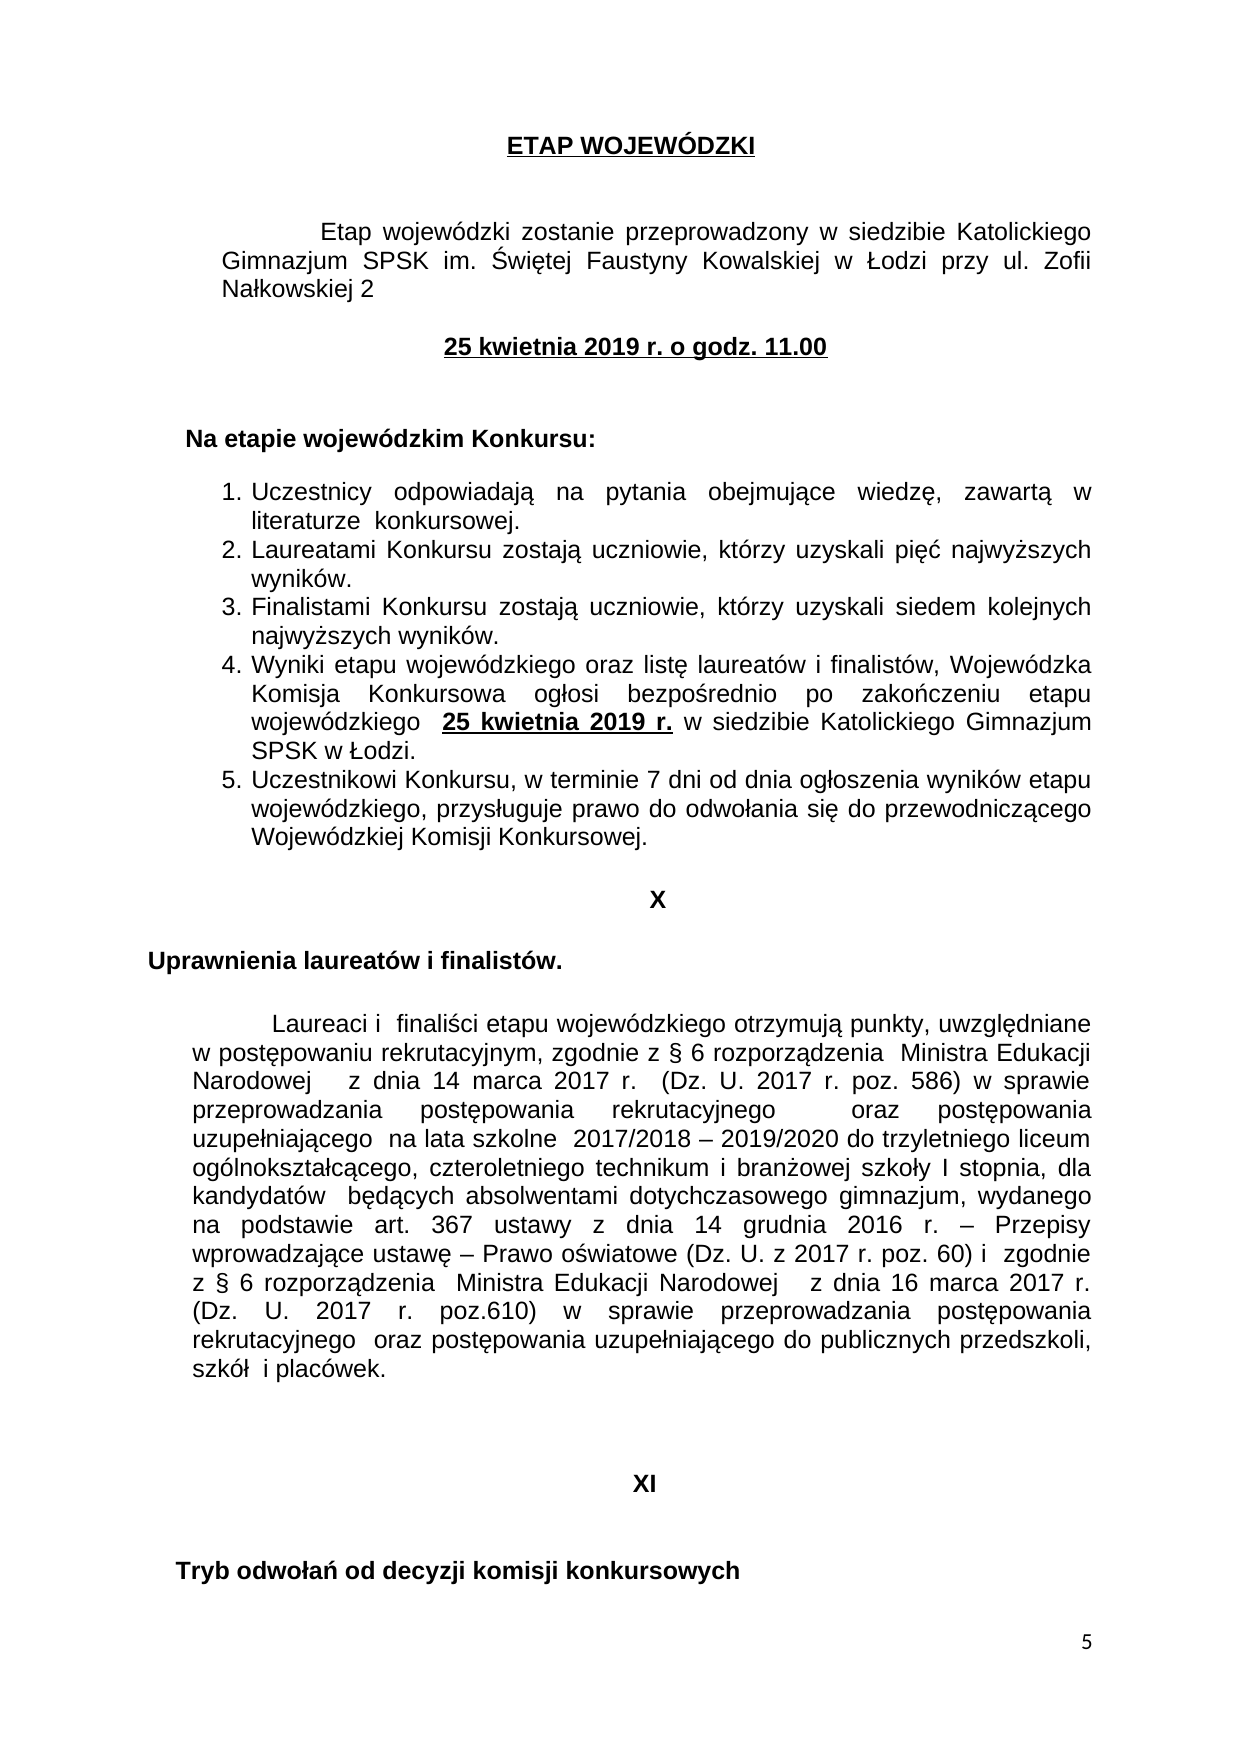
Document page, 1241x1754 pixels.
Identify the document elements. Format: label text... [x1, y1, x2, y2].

list Laureatami Konkursu zostają uczniowie, którzy uzyskali pięć najwyższych wyników. [221, 535, 1093, 592]
text Tryb odwołań od decyzji komisji konkursowych [148, 1556, 1093, 1584]
text Uprawnienia laureatów i finalistów. [148, 946, 1093, 974]
list X [223, 885, 1093, 914]
list Uczestnikowi Konkursu, w terminie 7 dni od dnia ogłoszenia wyników etapu wojewódzkiego, przysługuje prawo do odwołania się do przewodniczącego Wojewódzkiej Komisji Konkursowej. [221, 765, 1093, 851]
list Wyniki etapu wojewódzkiego oraz listę laureatów i finalistów, Wojewódzka Komisja Konkursowa ogłosi bezpośrednio po zakończeniu etapu wojewódzkiego 25 kwietnia 2019 r. w siedzibie Katolickiego Gimnazjum SPSK w Łodzi. [221, 650, 1093, 765]
text Laureaci i finaliści etapu wojewódzkiego otrzymują punkty, uwzględniane w postępowaniu rekrutacyjnym, zgodnie z § 6 rozporządzenia Ministra Edukacji Narodowej z dnia 14 marca 2017 r. (Dz. U. 2017 r. poz. 586) w sprawie przeprowadzania postępowania rekrutacyjnego oraz postępowania uzupełniającego na lata szkolne 2017/2018 – 2019/2020 do trzyletniego liceum ogólnokształcącego, czteroletniego technikum i branżowej szkoły I stopnia, dla kandydatów będących absolwentami dotychczasowego gimnazjum, wydanego na podstawie art. 367 ustawy z dnia 14 grudnia 2016 r. – Przepisy wprowadzające ustawę – Prawo oświatowe (Dz. U. z 2017 r. poz. 60) i zgodnie z § 6 rozporządzenia Ministra Edukacji Narodowej z dnia 16 marca 2017 r. (Dz. U. 2017 r. poz.610) w sprawie przeprowadzania postępowania rekrutacyjnego oraz postępowania uzupełniającego do publicznych przedszkoli, szkół i placówek. [192, 1009, 1093, 1383]
list ETAP WOJEWÓDZKI [162, 131, 1093, 159]
list Uczestnicy odpowiadają na pytania obejmujące wiedzę, zawartą w literaturze konkursowej. [221, 477, 1093, 535]
list Finalistami Konkursu zostają uczniowie, którzy uzyskali siedem kolejnych najwyższych wyników. [221, 592, 1093, 650]
list 25 kwietnia 2019 r. o godz. 11.00 [221, 332, 1093, 361]
text Na etapie wojewódzkim Konkursu: [185, 424, 1093, 452]
list Etap wojewódzki zostanie przeprowadzony w siedzibie Katolickiego Gimnazjum SPSK im. Świętej Faustyny Kowalskiej w Łodzi przy ul. Zofii Nałkowskiej 2 [221, 217, 1093, 303]
text XI [148, 1469, 1093, 1498]
